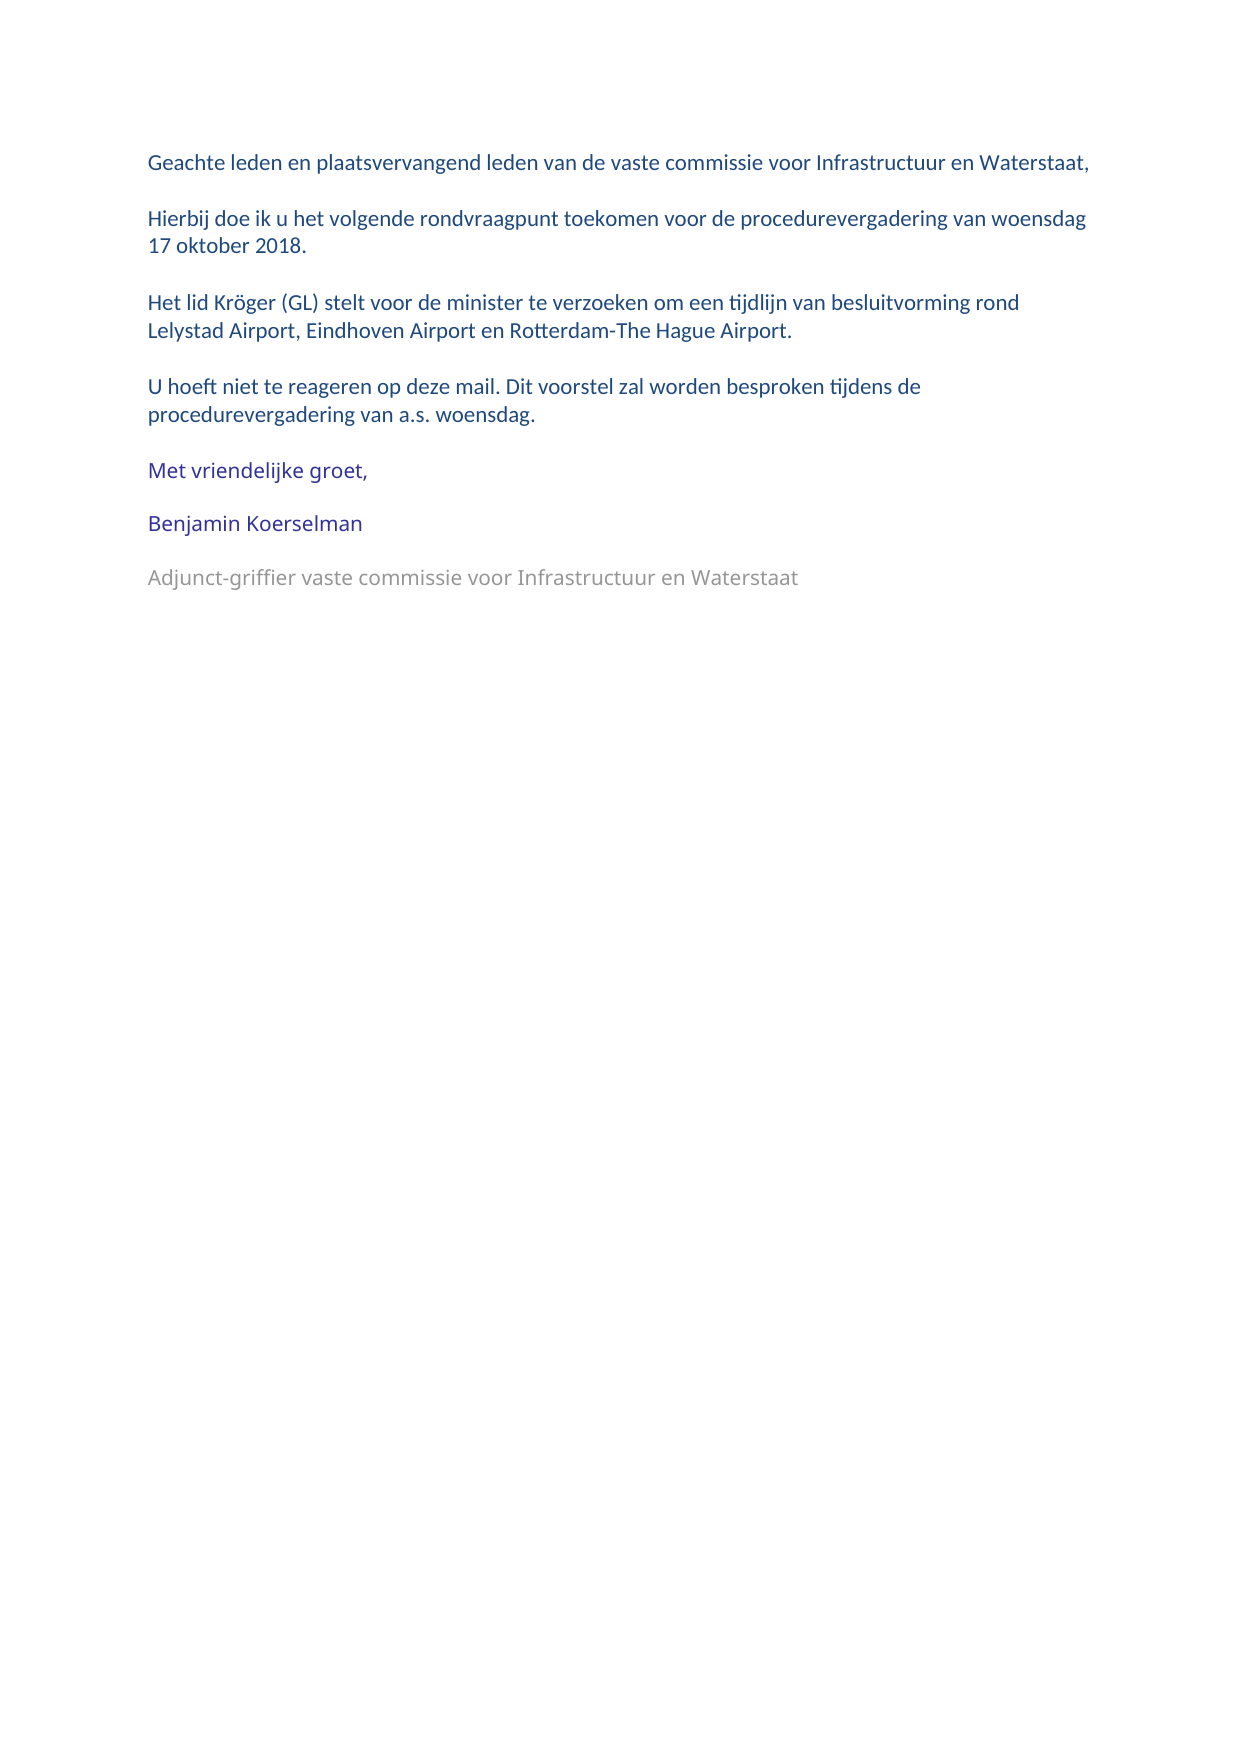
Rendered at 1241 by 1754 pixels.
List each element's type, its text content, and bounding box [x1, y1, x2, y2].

text Geachte leden en plaatsvervangend leden van de vaste commissie voor Infrastructuur en Waterstaat, [148, 148, 1093, 176]
text Het lid Kröger (GL) stelt voor de minister te verzoeken om een tijdlijn van besluitvorming rond Lelystad Airport, Eindhoven Airport en Rotterdam-The Hague Airport. [148, 288, 1093, 344]
text Met vriendelijke groet, [148, 456, 1093, 484]
text Hierbij doe ik u het volgende rondvraagpunt toekomen voor de procedurevergadering van woensdag 17 oktober 2018. [148, 204, 1093, 260]
text Benjamin Koerselman [148, 509, 1093, 538]
text U hoeft niet te reageren op deze mail. Dit voorstel zal worden besproken tijdens de procedurevergadering van a.s. woensdag. [148, 372, 1093, 428]
text Adjunct-griffier vaste commissie voor Infrastructuur en Waterstaat [148, 563, 1093, 619]
